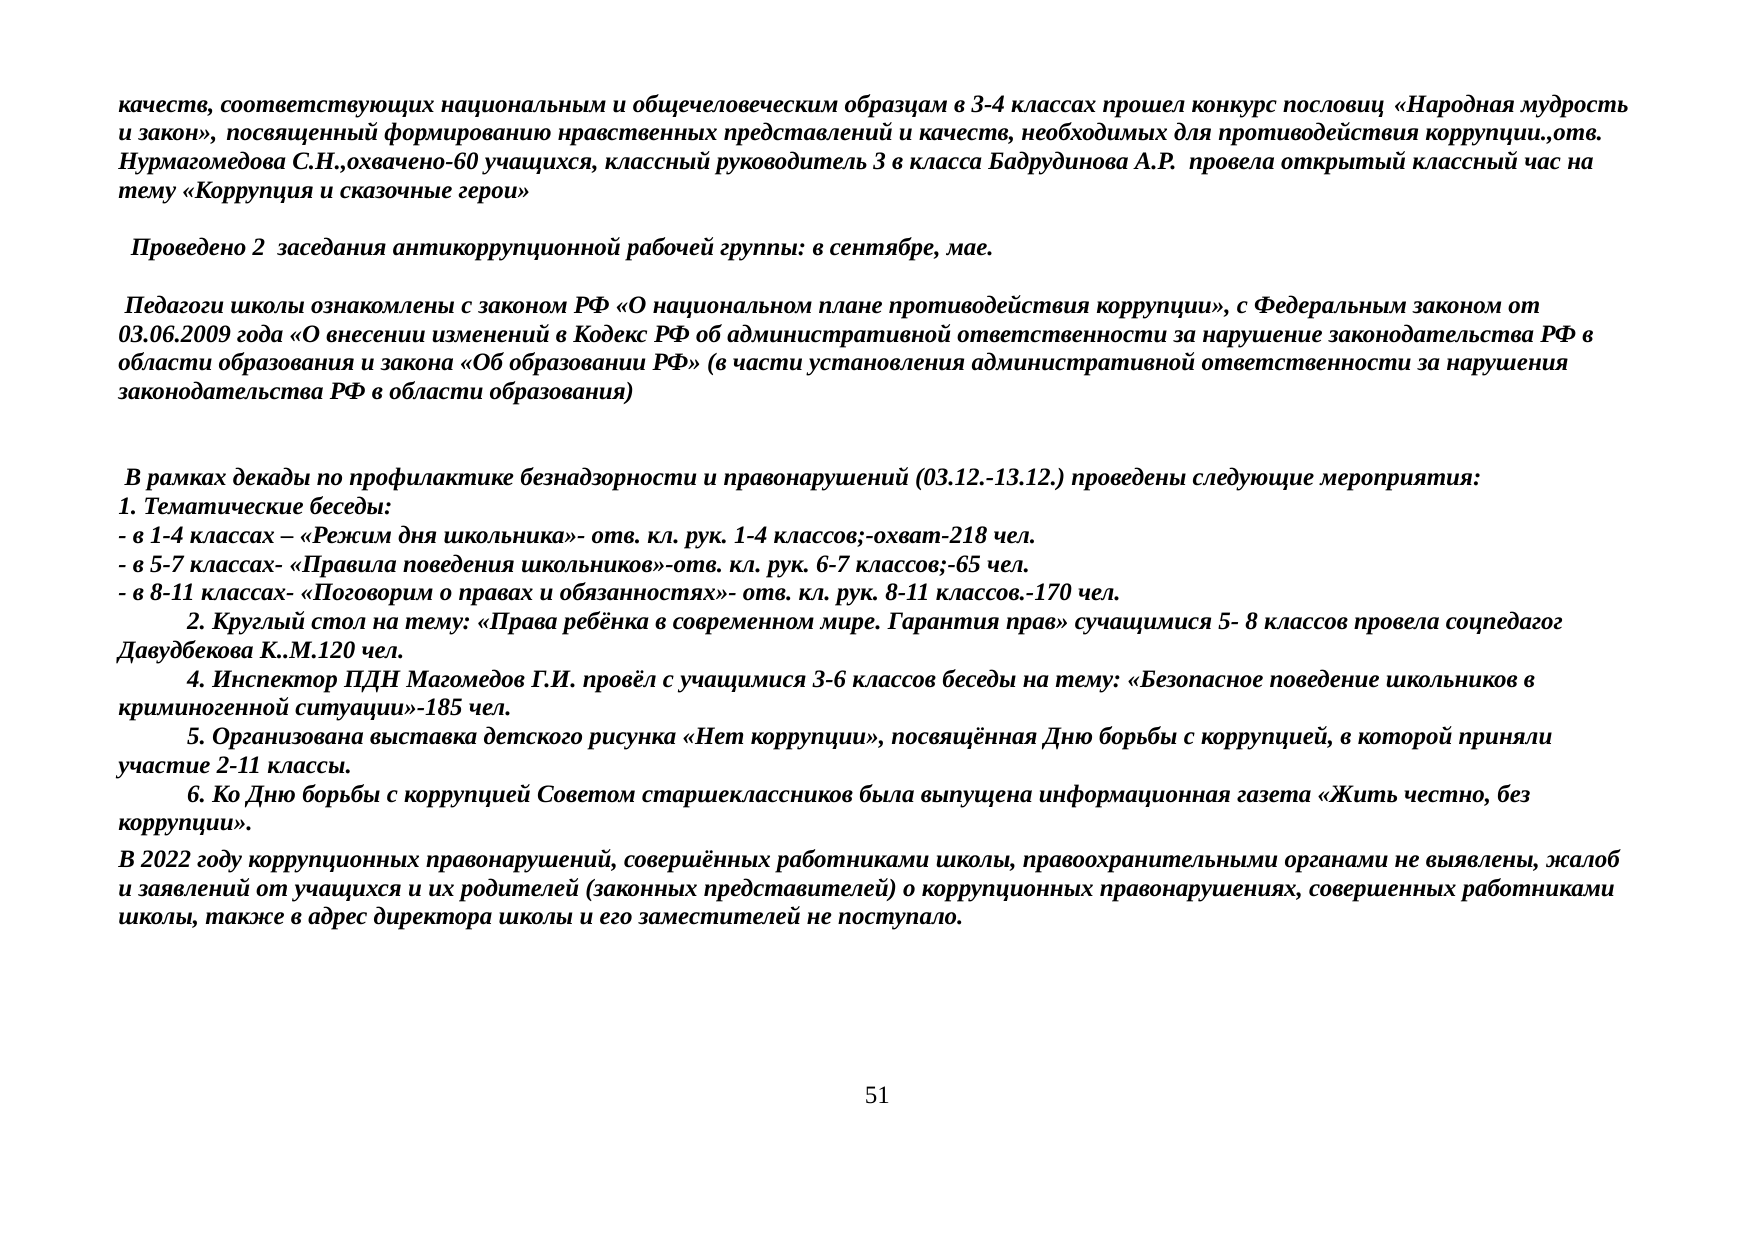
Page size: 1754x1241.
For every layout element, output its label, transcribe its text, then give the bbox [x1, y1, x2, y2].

text 5. Организована выставка детского рисунка «Нет коррупции», посвящённая Дню борьбы с коррупцией, в которой приняли участие 2-11 классы. [118, 721, 1636, 779]
text 4. Инспектор ПДН Магомедов Г.И. провёл с учащимися 3-6 классов беседы на тему: «Безопасное поведение школьников в криминогенной ситуации»-185 чел. [118, 664, 1636, 721]
text 6. Ко Дню борьбы с коррупцией Советом старшеклассников была выпущена информационная газета «Жить честно, без коррупции». [118, 779, 1636, 836]
text - в 1-4 классах – «Режим дня школьника»- отв. кл. рук. 1-4 классов;-охват-218 чел. [118, 520, 1636, 549]
text В рамках декады по профилактике безнадзорности и правонарушений (03.12.-13.12.) проведены следующие мероприятия: [118, 462, 1636, 491]
text Педагоги школы ознакомлены с законом РФ «О национальном плане противодействия коррупции», с Федеральным законом от 03.06.2009 года «О внесении изменений в Кодекс РФ об административной ответственности за нарушение законодательства РФ в области образования и закона «Об образовании РФ» (в части установления административной ответственности за нарушения законодательства РФ в области образования) [118, 290, 1636, 405]
text В 2022 году коррупционных правонарушений, совершённых работниками школы, правоохранительными органами не выявлены, жалоб и заявлений от учащихся и их родителей (законных представителей) о коррупционных правонарушениях, совершенных работниками школы, также в адрес директора школы и его заместителей не поступало. [118, 844, 1636, 930]
text 1. Тематические беседы: [118, 491, 1636, 520]
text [118, 89, 1636, 204]
text - в 8-11 классах- «Поговорим о правах и обязанностях»- отв. кл. рук. 8-11 классов.-170 чел. [118, 577, 1636, 606]
text 2. Круглый стол на тему: «Права ребёнка в современном мире. Гарантия прав» сучащимися 5- 8 классов провела соцпедагог Давудбекова К..М.120 чел. [118, 606, 1636, 664]
text - в 5-7 классах- «Правила поведения школьников»-отв. кл. рук. 6-7 классов;-65 чел. [118, 549, 1636, 577]
text Проведено 2 заседания антикоррупционной рабочей группы: в сентябре, мае. [118, 232, 1636, 261]
